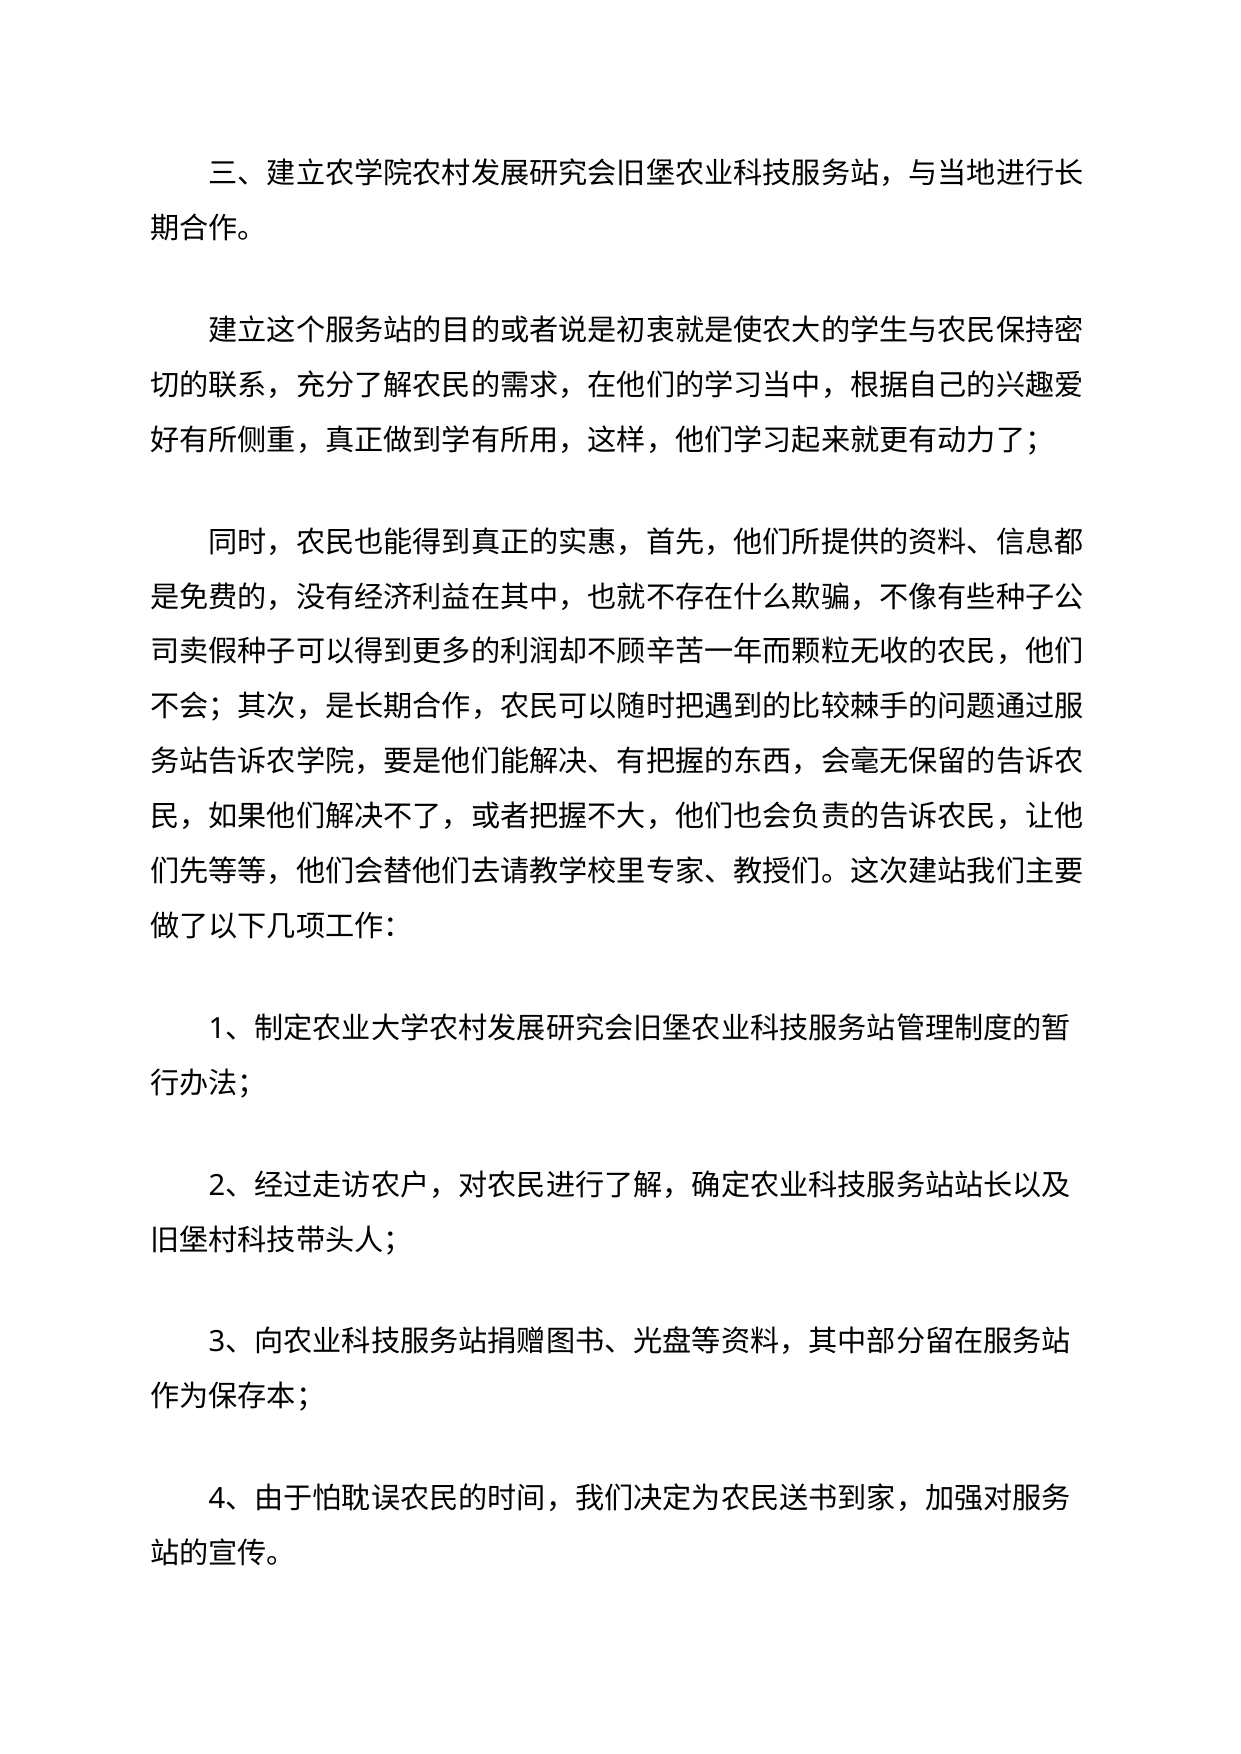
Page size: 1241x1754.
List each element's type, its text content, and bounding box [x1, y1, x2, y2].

text 2、经过走访农户，对农民进行了解，确定农业科技服务站站长以及旧堡村科技带头人； [150, 1161, 1090, 1258]
text 建立这个服务站的目的或者说是初衷就是使农大的学生与农民保持密切的联系，充分了解农民的需求，在他们的学习当中，根据自己的兴趣爱好有所侧重，真正做到学有所用，这样，他们学习起来就更有动力了； [150, 307, 1090, 459]
text 3、向农业科技服务站捐赠图书、光盘等资料，其中部分留在服务站作为保存本； [150, 1318, 1090, 1415]
text 同时，农民也能得到真正的实惠，首先，他们所提供的资料、信息都是免费的，没有经济利益在其中，也就不存在什么欺骗，不像有些种子公司卖假种子可以得到更多的利润却不顾辛苦一年而颗粒无收的农民，他们不会；其次，是长期合作，农民可以随时把遇到的比较棘手的问题通过服务站告诉农学院，要是他们能解决、有把握的东西，会毫无保留的告诉农民，如果他们解决不了，或者把握不大，他们也会负责的告诉农民，让他们先等等，他们会替他们去请教学校里专家、教授们。这次建站我们主要做了以下几项工作： [150, 518, 1090, 945]
text 三、建立农学院农村发展研究会旧堡农业科技服务站，与当地进行长期合作。 [150, 150, 1090, 247]
text 1、制定农业大学农村发展研究会旧堡农业科技服务站管理制度的暂行办法； [150, 1004, 1090, 1102]
text 4、由于怕耽误农民的时间，我们决定为农民送书到家，加强对服务站的宣传。 [150, 1474, 1090, 1572]
